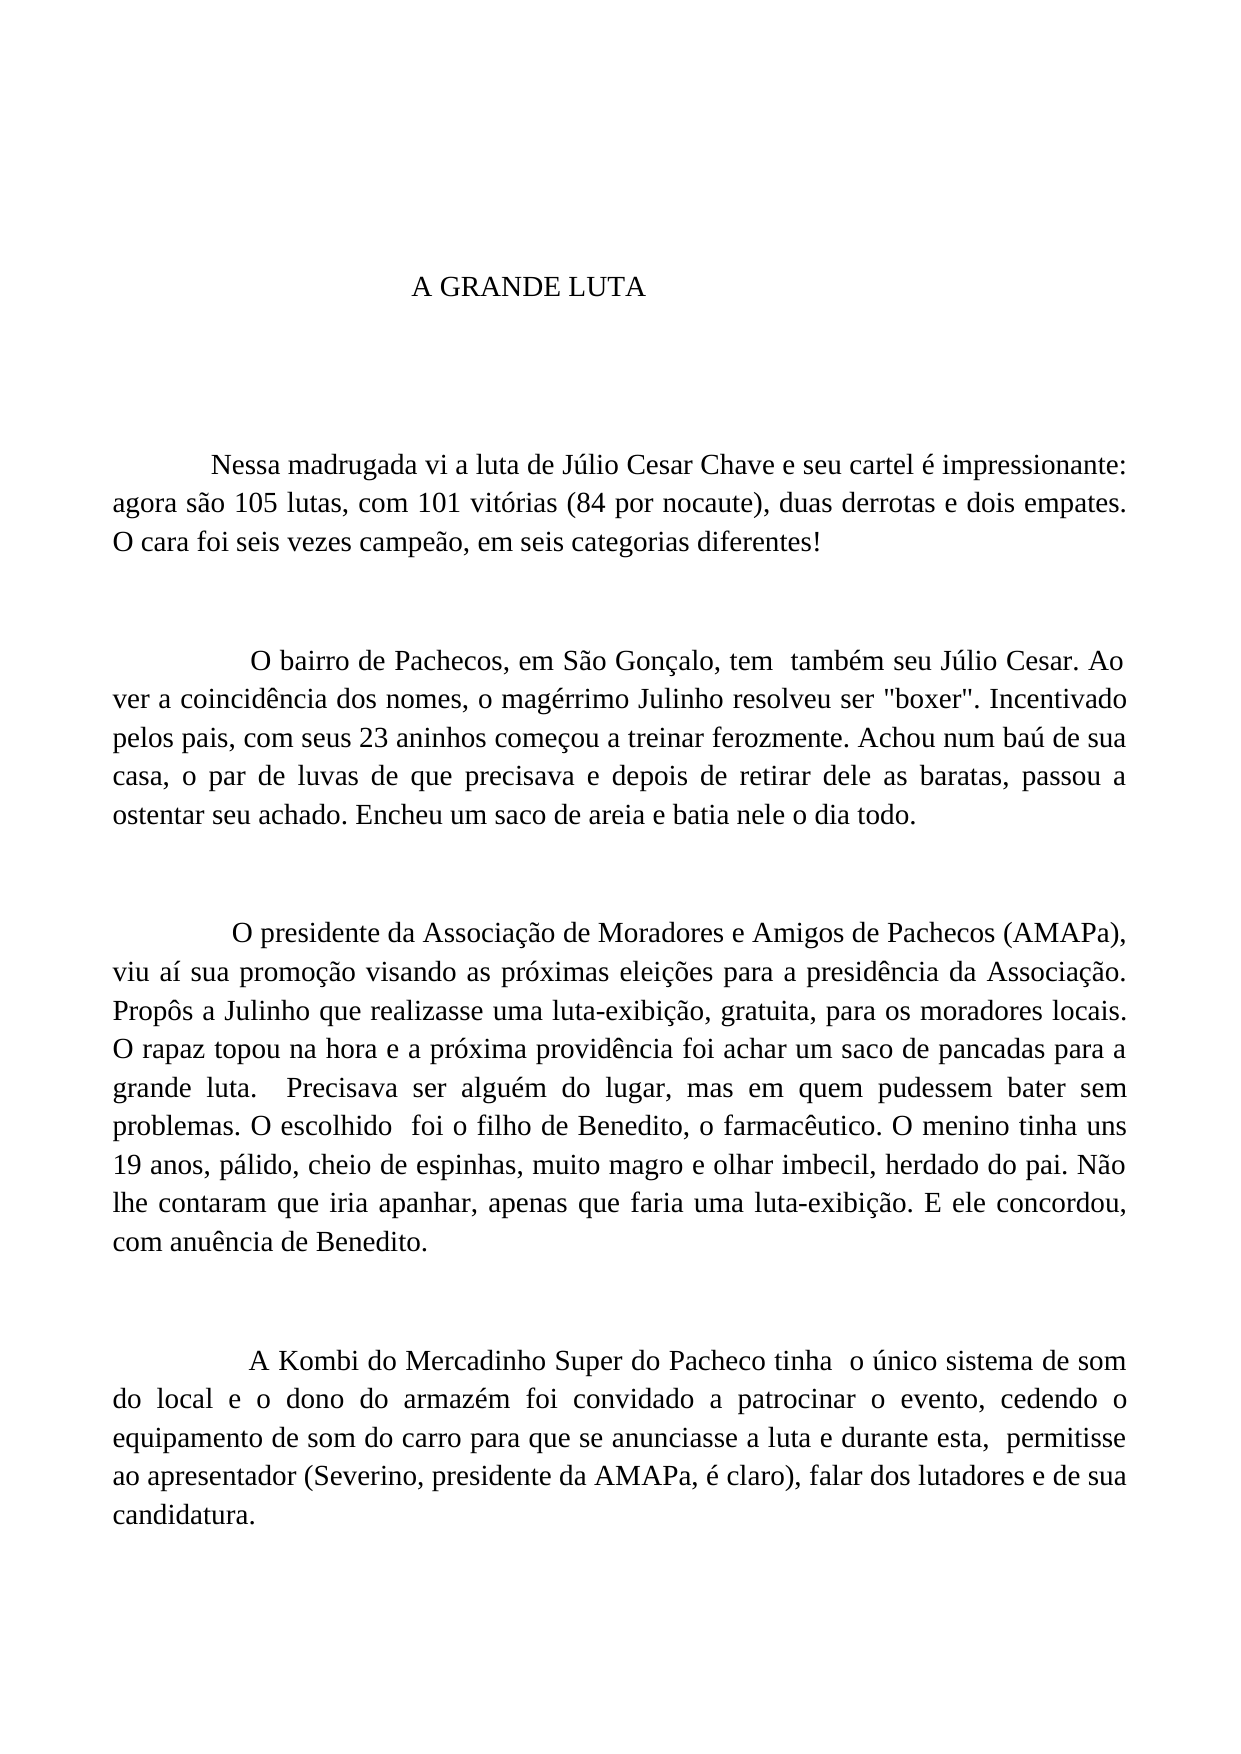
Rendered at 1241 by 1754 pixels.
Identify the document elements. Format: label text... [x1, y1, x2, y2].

text Nessa madrugada vi a luta de Júlio Cesar Chave e seu cartel é impressionante: agora são 105 lutas, com 101 vitórias (84 por nocaute), duas derrotas e dois empates. O cara foi seis vezes campeão, em seis categorias diferentes! [112, 447, 1128, 557]
text A Kombi do Mercadinho Super do Pacheco tinha o único sistema de som do local e o dono do armazém foi convidado a patrocinar o evento, cedendo o equipamento de som do carro para que se anunciasse a luta e durante esta, permitisse ao apresentador (Severino, presidente da AMAPa, é claro), falar dos lutadores e de sua candidatura. [112, 1343, 1128, 1530]
text A GRANDE LUTA [112, 269, 1128, 302]
text O presidente da Associação de Moradores e Amigos de Pachecos (AMAPa), viu aí sua promoção visando as próximas eleições para a presidência da Associação. Propôs a Julinho que realizasse uma luta-exibição, gratuita, para os moradores locais. O rapaz topou na hora e a próxima providência foi achar um saco de pancadas para a grande luta. Precisava ser alguém do lugar, mas em quem pudessem bater sem problemas. O escolhido foi o filho de Benedito, o farmacêutico. O menino tinha uns 19 anos, pálido, cheio de espinhas, muito magro e olhar imbecil, herdado do pai. Não lhe contaram que iria apanhar, apenas que faria uma luta-exibição. E ele concordou, com anuência de Benedito. [112, 916, 1128, 1257]
text O bairro de Pachecos, em São Gonçalo, tem também seu Júlio Cesar. Ao ver a coincidência dos nomes, o magérrimo Julinho resolveu ser "boxer". Incentivado pelos pais, com seus 23 aninhos começou a treinar ferozmente. Achou num baú de sua casa, o par de luvas de que precisava e depois de retirar dele as baratas, passou a ostentar seu achado. Encheu um saco de areia e batia nele o dia todo. [112, 643, 1128, 830]
